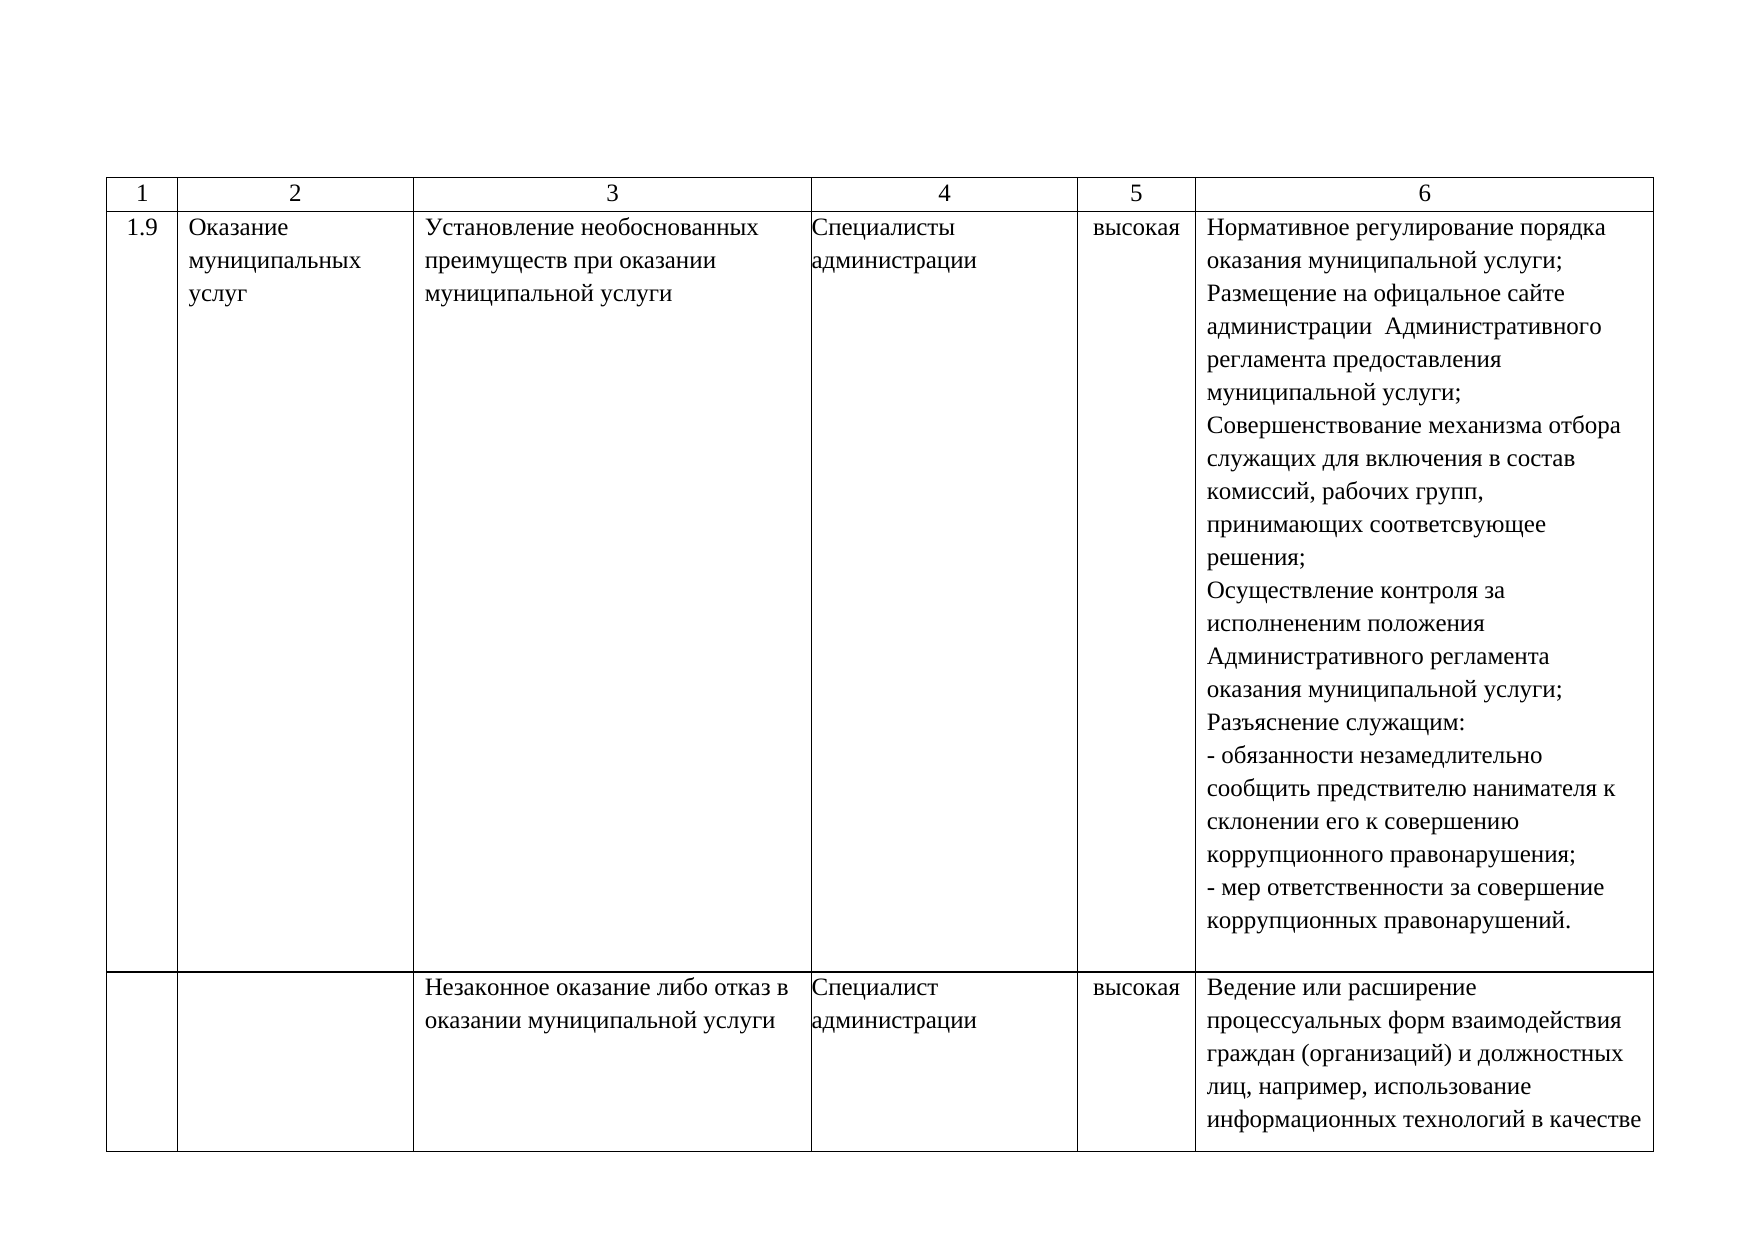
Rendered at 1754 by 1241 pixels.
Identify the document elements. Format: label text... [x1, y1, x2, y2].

table_cell высокая [1078, 212, 1195, 971]
table_cell Специалисты администрации [812, 212, 1077, 971]
table_cell высокая [1078, 973, 1195, 1151]
table_cell [107, 973, 177, 1151]
table_cell 1.9 [107, 212, 177, 971]
table_header 6 [1196, 178, 1653, 211]
table_header 3 [414, 178, 811, 211]
table_header 4 [812, 178, 1077, 211]
table_cell Оказание муниципальных услуг [178, 212, 413, 971]
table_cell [414, 973, 811, 1151]
table_header 1 [107, 178, 177, 211]
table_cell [1196, 973, 1653, 1151]
table_header 2 [178, 178, 413, 211]
table_header 5 [1078, 178, 1195, 211]
table_cell Установление необоснованных преимуществ при оказании муниципальной услуги [414, 212, 811, 971]
table_cell Специалист администрации [812, 973, 1077, 1151]
table_cell Нормативное регулирование порядка оказания муниципальной услуги; Размещение на офицальное сайте администрации Административного регламента предоставления муниципальной услуги; Совершенствование механизма отбора служащих для включения в состав комиссий, рабочих групп, принимающих соответсвующее решения; Осуществление контроля за исполнененим положения Административного регламента оказания муниципальной услуги; Разъяснение служащим: - обязанности незамедлительно сообщить предствителю нанимателя к склонении его к совершению коррупционного правонарушения; - мер ответственности за совершение коррупционных правонарушений. [1196, 212, 1653, 971]
table_cell [178, 973, 413, 1151]
